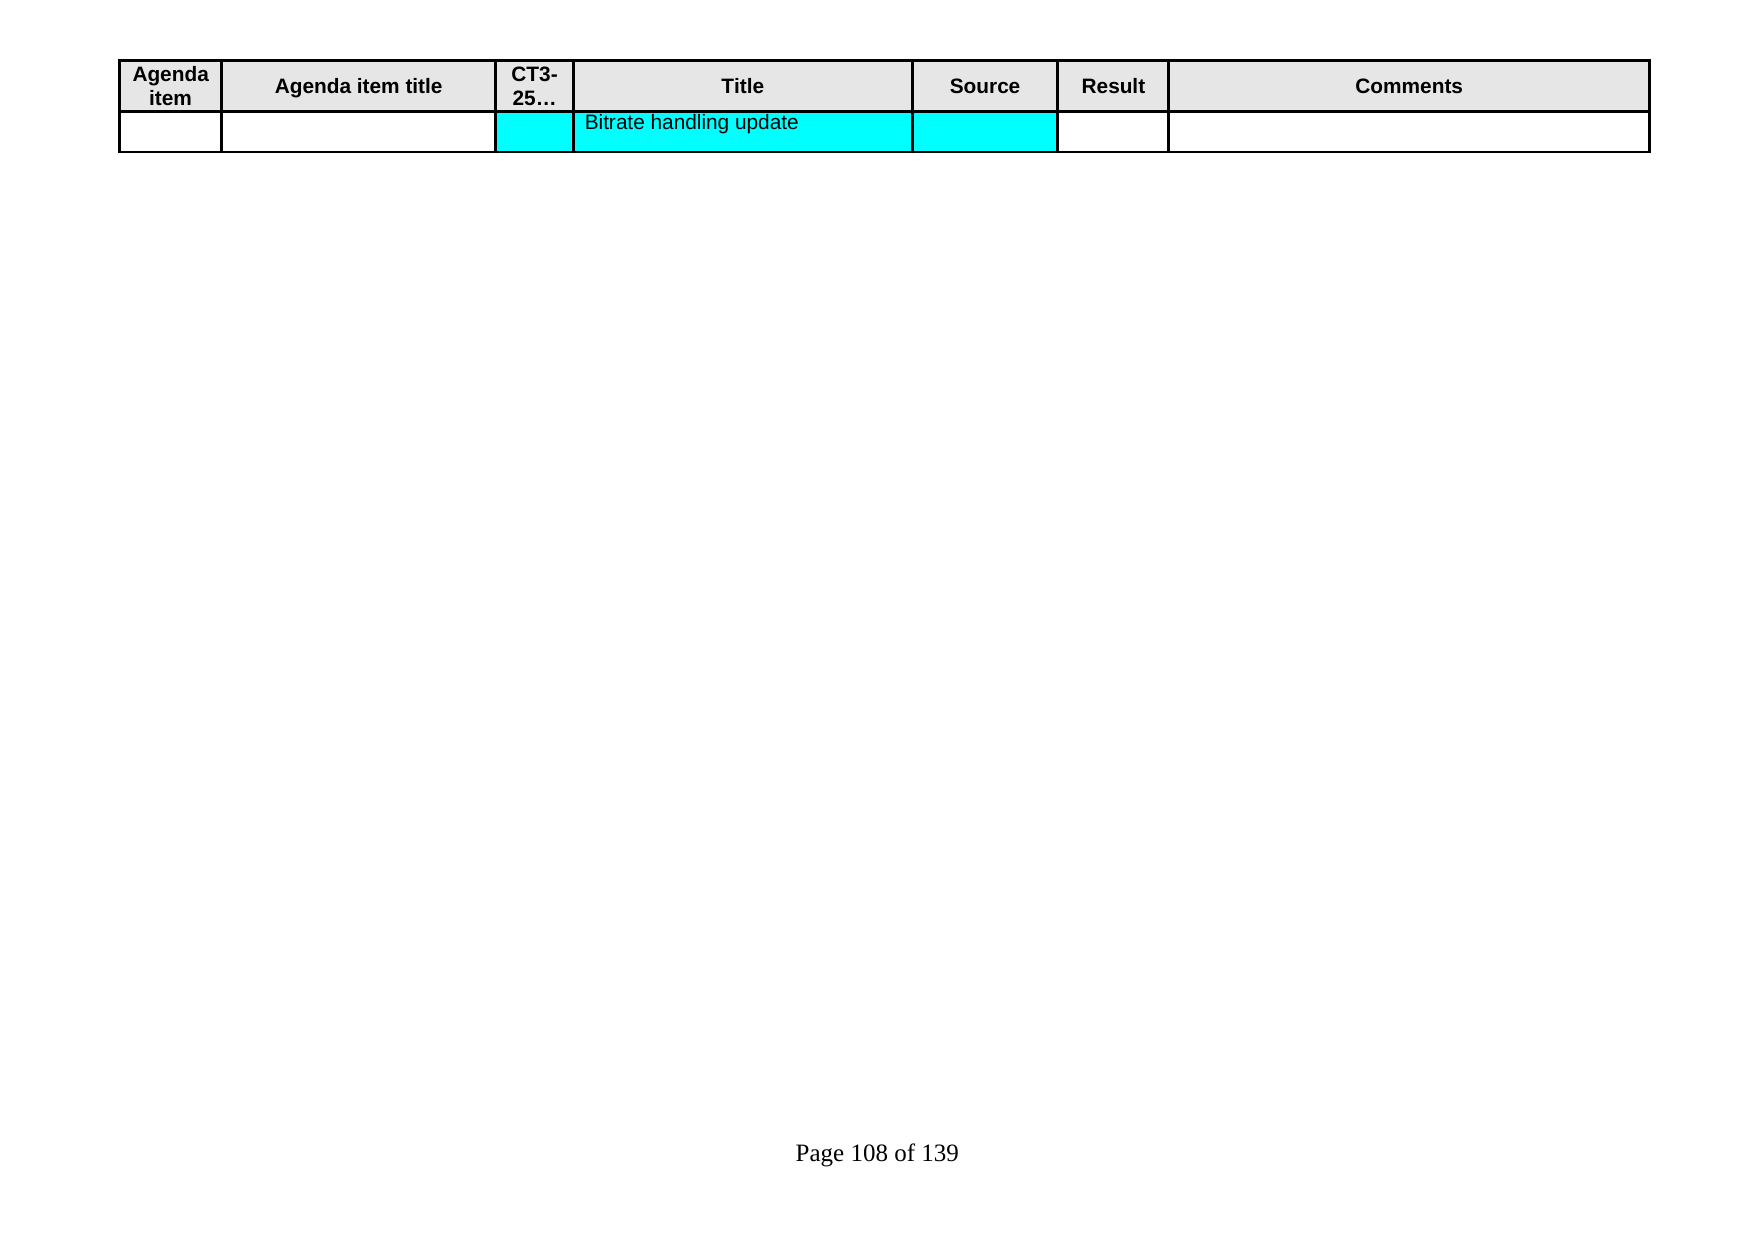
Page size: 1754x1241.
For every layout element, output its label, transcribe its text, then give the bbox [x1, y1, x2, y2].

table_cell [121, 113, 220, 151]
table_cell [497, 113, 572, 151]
table_header CT3-25… [497, 62, 572, 110]
table_header Agenda item title [223, 62, 494, 110]
table_header Source [914, 62, 1056, 110]
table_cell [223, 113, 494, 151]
table_header Title [575, 62, 911, 110]
table_header Agenda item [121, 62, 220, 110]
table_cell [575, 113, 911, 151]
table_header Result [1059, 62, 1167, 110]
table_header Comments [1170, 62, 1648, 110]
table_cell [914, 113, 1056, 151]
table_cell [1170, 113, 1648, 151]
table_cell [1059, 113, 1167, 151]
